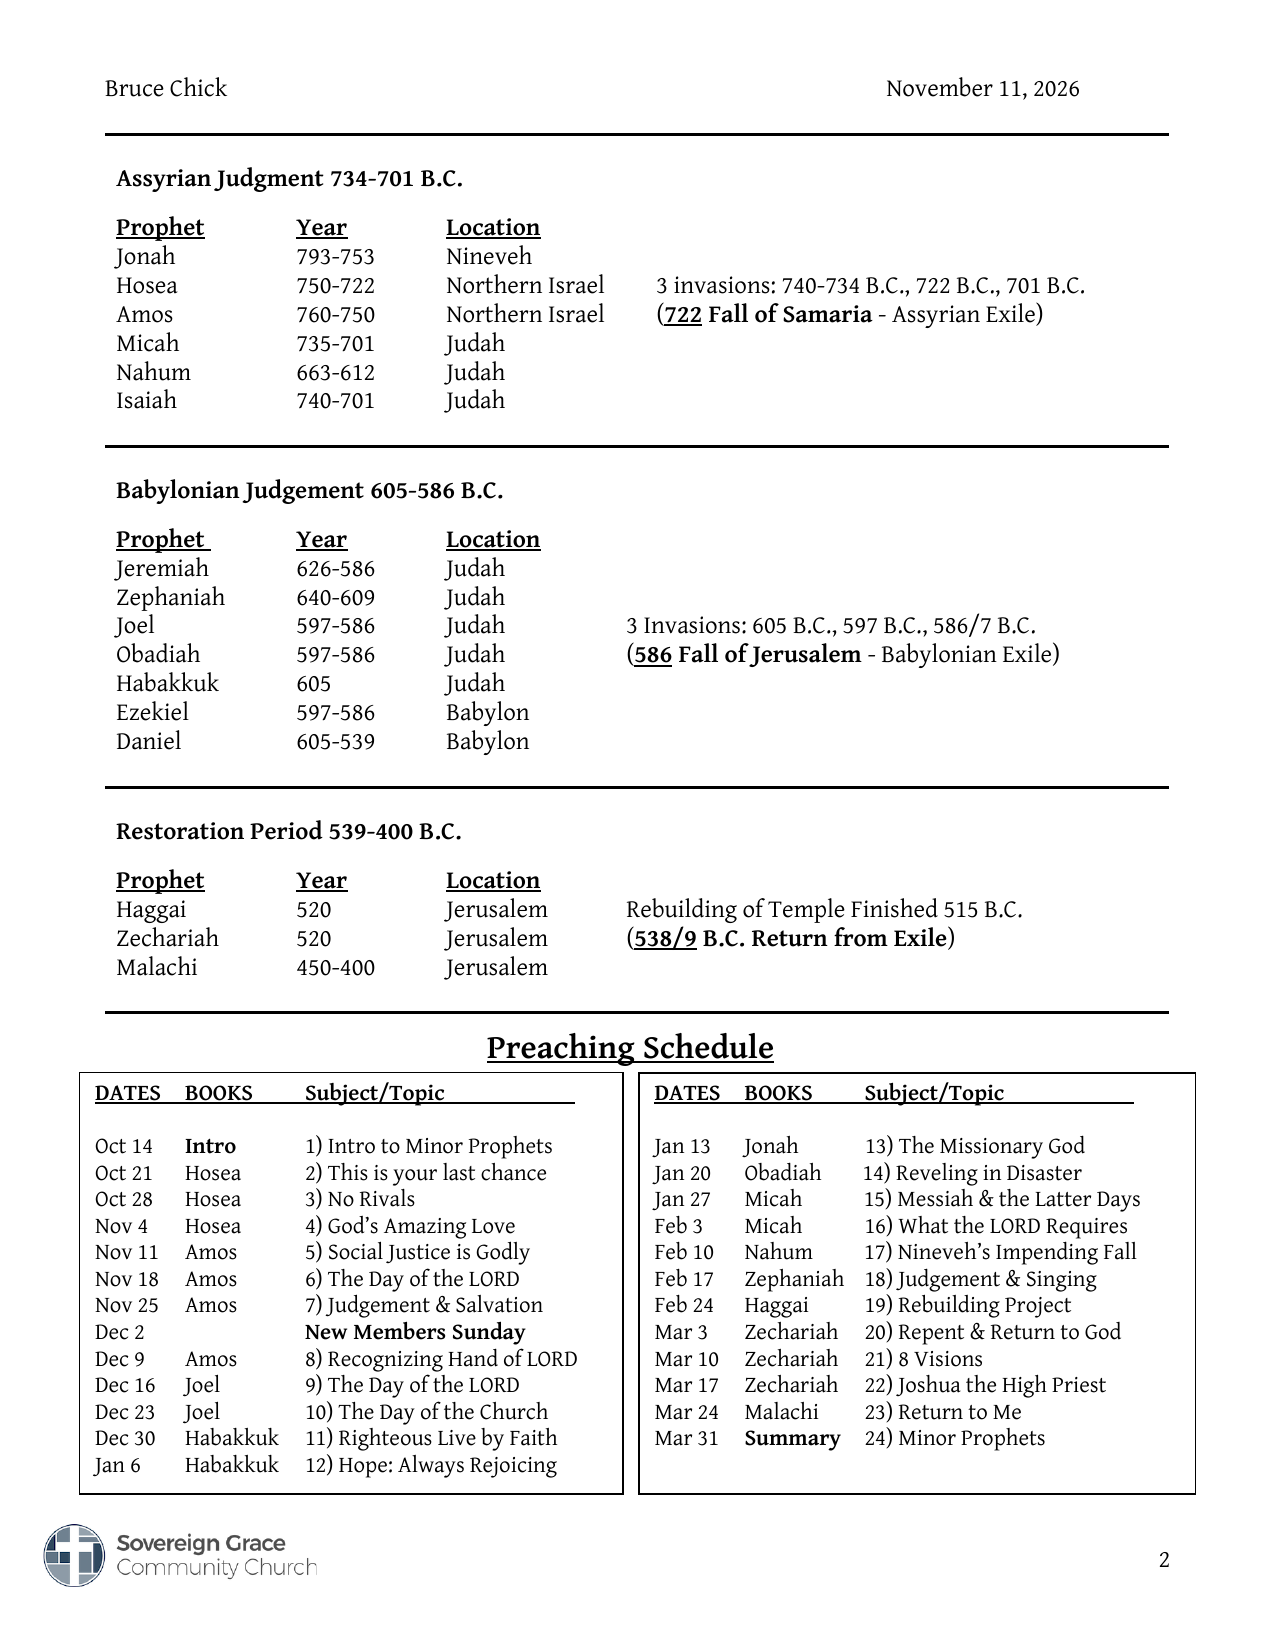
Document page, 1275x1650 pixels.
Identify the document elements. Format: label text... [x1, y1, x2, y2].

table_cell Babylonian Judgement 605-586 B.C. Prophet Year Location Jeremiah 626-586 Judah Zephaniah 640-609 Judah Joel 597-586 Judah 3 Invasions: 605 B.C., 597 B.C., 586/7 B.C. Obadiah 597-586 Judah (586 Fall of Jerusalem - Babylonian Exile) Habakkuk 605 Judah Ezekiel 597-586 Babylon Daniel 605-539 Babylon [105, 448, 1169, 786]
table_cell Restoration Period 539-400 B.C. Prophet Year Location Haggai 520 Jerusalem Rebuilding of Temple Finished 515 B.C. Zechariah 520 Jerusalem (538/9 B.C. Return from Exile) Malachi 450-400 Jerusalem [105, 789, 1169, 1011]
picture [43, 1524, 317, 1587]
table_header Assyrian Judgment 734-701 B.C. Prophet Year Location Jonah 793-753 Nineveh Hosea 750-722 Northern Israel 3 invasions: 740-734 B.C., 722 B.C., 701 B.C. Amos 760-750 Northern Israel (722 Fall of Samaria - Assyrian Exile) Micah 735-701 Judah Nahum 663-612 Judah Isaiah 740-701 Judah [105, 136, 1169, 445]
